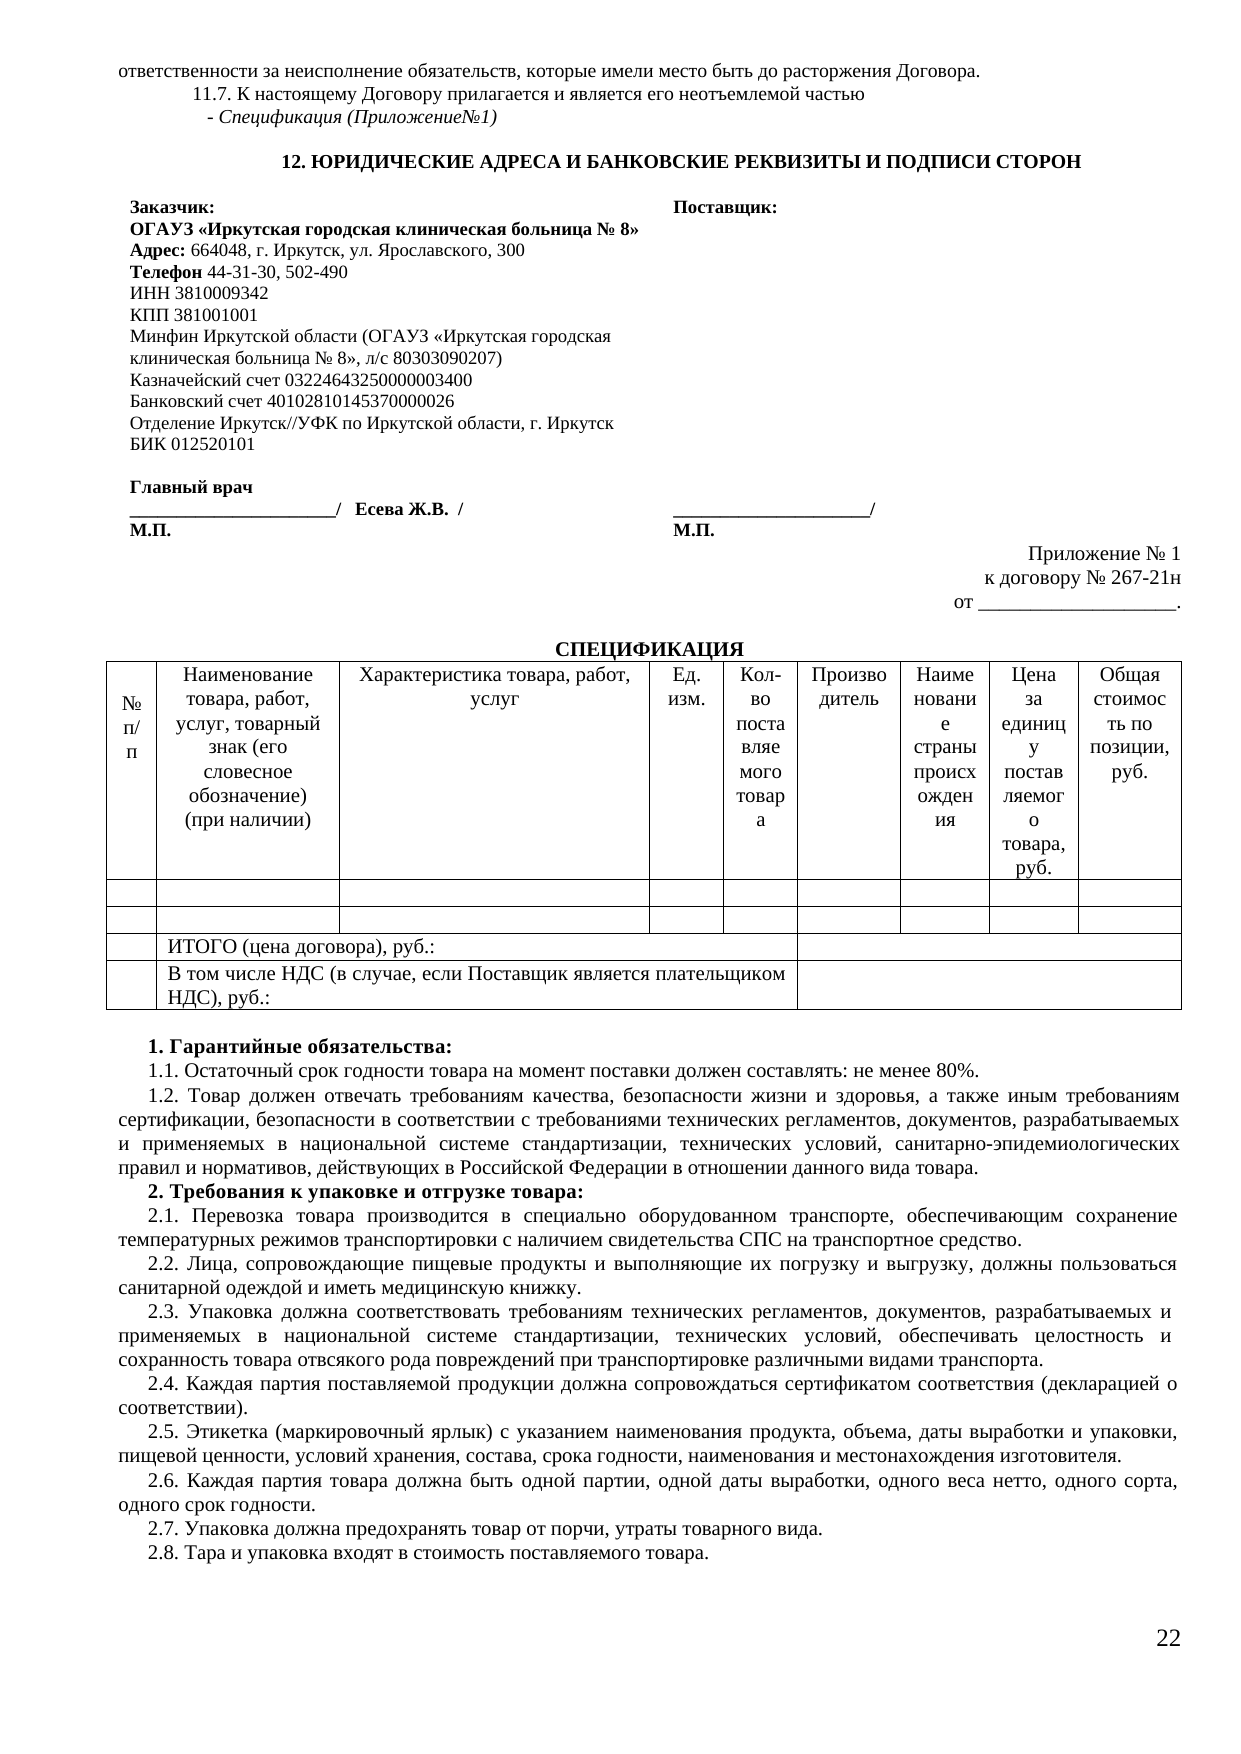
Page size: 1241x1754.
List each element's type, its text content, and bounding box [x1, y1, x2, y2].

table_header № п/п [107, 662, 156, 879]
table_header Ед. изм. [650, 662, 723, 879]
table_cell [340, 880, 649, 906]
table_cell [650, 880, 723, 906]
table_cell ИТОГО (цена договора), руб.: [157, 934, 797, 960]
text 2.4. Каждая партия поставляемой продукции должна сопровождаться сертификатом соответствия (декларацией о соответствии). [118, 1371, 1179, 1419]
table_cell [1079, 907, 1181, 933]
table_cell [157, 880, 339, 906]
text 12. ЮРИДИЧЕСКИЕ АДРЕСА И БАНКОВСКИЕ РЕКВИЗИТЫ И ПОДПИСИ СТОРОН [182, 150, 1181, 173]
text 2. Требования к упаковке и отгрузке товара: [118, 1179, 1181, 1203]
table_header Общая стоимость по позиции, руб. [1079, 662, 1181, 879]
text 2.2. Лица, сопровождающие пищевые продукты и выполняющие их погрузку и выгрузку, должны пользоваться санитарной одеждой и иметь медицинскую книжку. [118, 1251, 1179, 1299]
table_cell [724, 880, 797, 906]
text 1.1. Остаточный срок годности товара на момент поставки должен составлять: не менее 80%. [118, 1058, 1181, 1082]
table_cell [107, 880, 156, 906]
text 2.8. Тара и упаковка входят в стоимость поставляемого товара. [118, 1540, 1179, 1564]
table_header Поставщик: _____________________/ М.П. [662, 196, 1193, 541]
text Приложение № 1 [118, 541, 1181, 565]
text - Спецификация (Приложение№1) [118, 105, 1181, 127]
text 1.2. Товар должен отвечать требованиям качества, безопасности жизни и здоровья, а также иным требованиям сертификации, безопасности в соответствии с требованиями технических регламентов, документов, разрабатываемых и применяемых в национальной системе стандартизации, технических условий, санитарно-эпидемиологических правил и нормативов, действующих в Российской Федерации в отношении данного вида товара. [118, 1082, 1181, 1179]
table_cell [340, 907, 649, 933]
table_cell [798, 880, 900, 906]
table_cell [798, 934, 1181, 960]
text 2.6. Каждая партия товара должна быть одной партии, одной даты выработки, одного веса нетто, одного сорта, одного срок годности. [118, 1467, 1179, 1516]
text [118, 59, 1181, 82]
text 2.5. Этикетка (маркировочный ярлык) с указанием наименования продукта, объема, даты выработки и упаковки, пищевой ценности, условий хранения, состава, срока годности, наименования и местонахождения изготовителя. [118, 1419, 1179, 1467]
table_cell [990, 907, 1078, 933]
text к договору № 267-21н от ___________________. [568, 565, 1181, 613]
text 2.3. Упаковка должна соответствовать требованиям технических регламентов, документов, разрабатываемых и применяемых в национальной системе стандартизации, технических условий, обеспечивать целостность и сохранность товара отвсякого рода повреждений при транспортировке различными видами транспорта. [118, 1299, 1173, 1371]
table_cell [901, 880, 989, 906]
table_cell [157, 907, 339, 933]
text СПЕЦИФИКАЦИЯ [118, 637, 1181, 661]
table_cell [990, 880, 1078, 906]
table_header Наименование страны происхождения [901, 662, 989, 879]
table_cell [1079, 880, 1181, 906]
text 11.7. К настоящему Договору прилагается и является его неотъемлемой частью [118, 82, 1181, 105]
table_cell [798, 961, 1181, 1009]
table_cell [798, 907, 900, 933]
text 1. Гарантийные обязательства: [118, 1034, 1181, 1058]
text 2.1. Перевозка товара производится в специально оборудованном транспорте, обеспечивающим сохранение температурных режимов транспортировки с наличием свидетельства СПС на транспортное средство. [118, 1203, 1179, 1251]
table_cell [650, 907, 723, 933]
table_header Наименование товара, работ, услуг, товарный знак (его словесное обозначение) (при наличии) [157, 662, 339, 879]
table_cell В том числе НДС (в случае, если Поставщик является плательщиком НДС), руб.: [157, 961, 797, 1009]
table_header Характеристика товара, работ, услуг [340, 662, 649, 879]
table_cell [724, 907, 797, 933]
table_cell [901, 907, 989, 933]
table_header Производитель [798, 662, 900, 879]
table_cell [107, 907, 156, 933]
text 2.7. Упаковка должна предохранять товар от порчи, утраты товарного вида. [118, 1516, 1179, 1540]
table_cell [107, 961, 156, 1009]
table_header Цена за единицу поставляемого товара, руб. [990, 662, 1078, 879]
table_header Заказчик: ОГАУЗ «Иркутская городская клиническая больница № 8» Адрес: 664048, г. Иркутск, ул. Ярославского, 300 Телефон 44-31-30, 502-490 ИНН 3810009342 КПП 381001001 Минфин Иркутской области (ОГАУЗ «Иркутская городская клиническая больница № 8», л/с 80303090207) Казначейский счет 03224643250000003400 Банковский счет 40102810145370000026 Отделение Иркутск//УФК по Иркутской области, г. Иркутск БИК 012520101 Главный врач ______________________/ Есева Ж.В. / М.П. [118, 196, 662, 541]
table_cell [107, 934, 156, 960]
table_header Кол-во поставляемого товара [724, 662, 797, 879]
